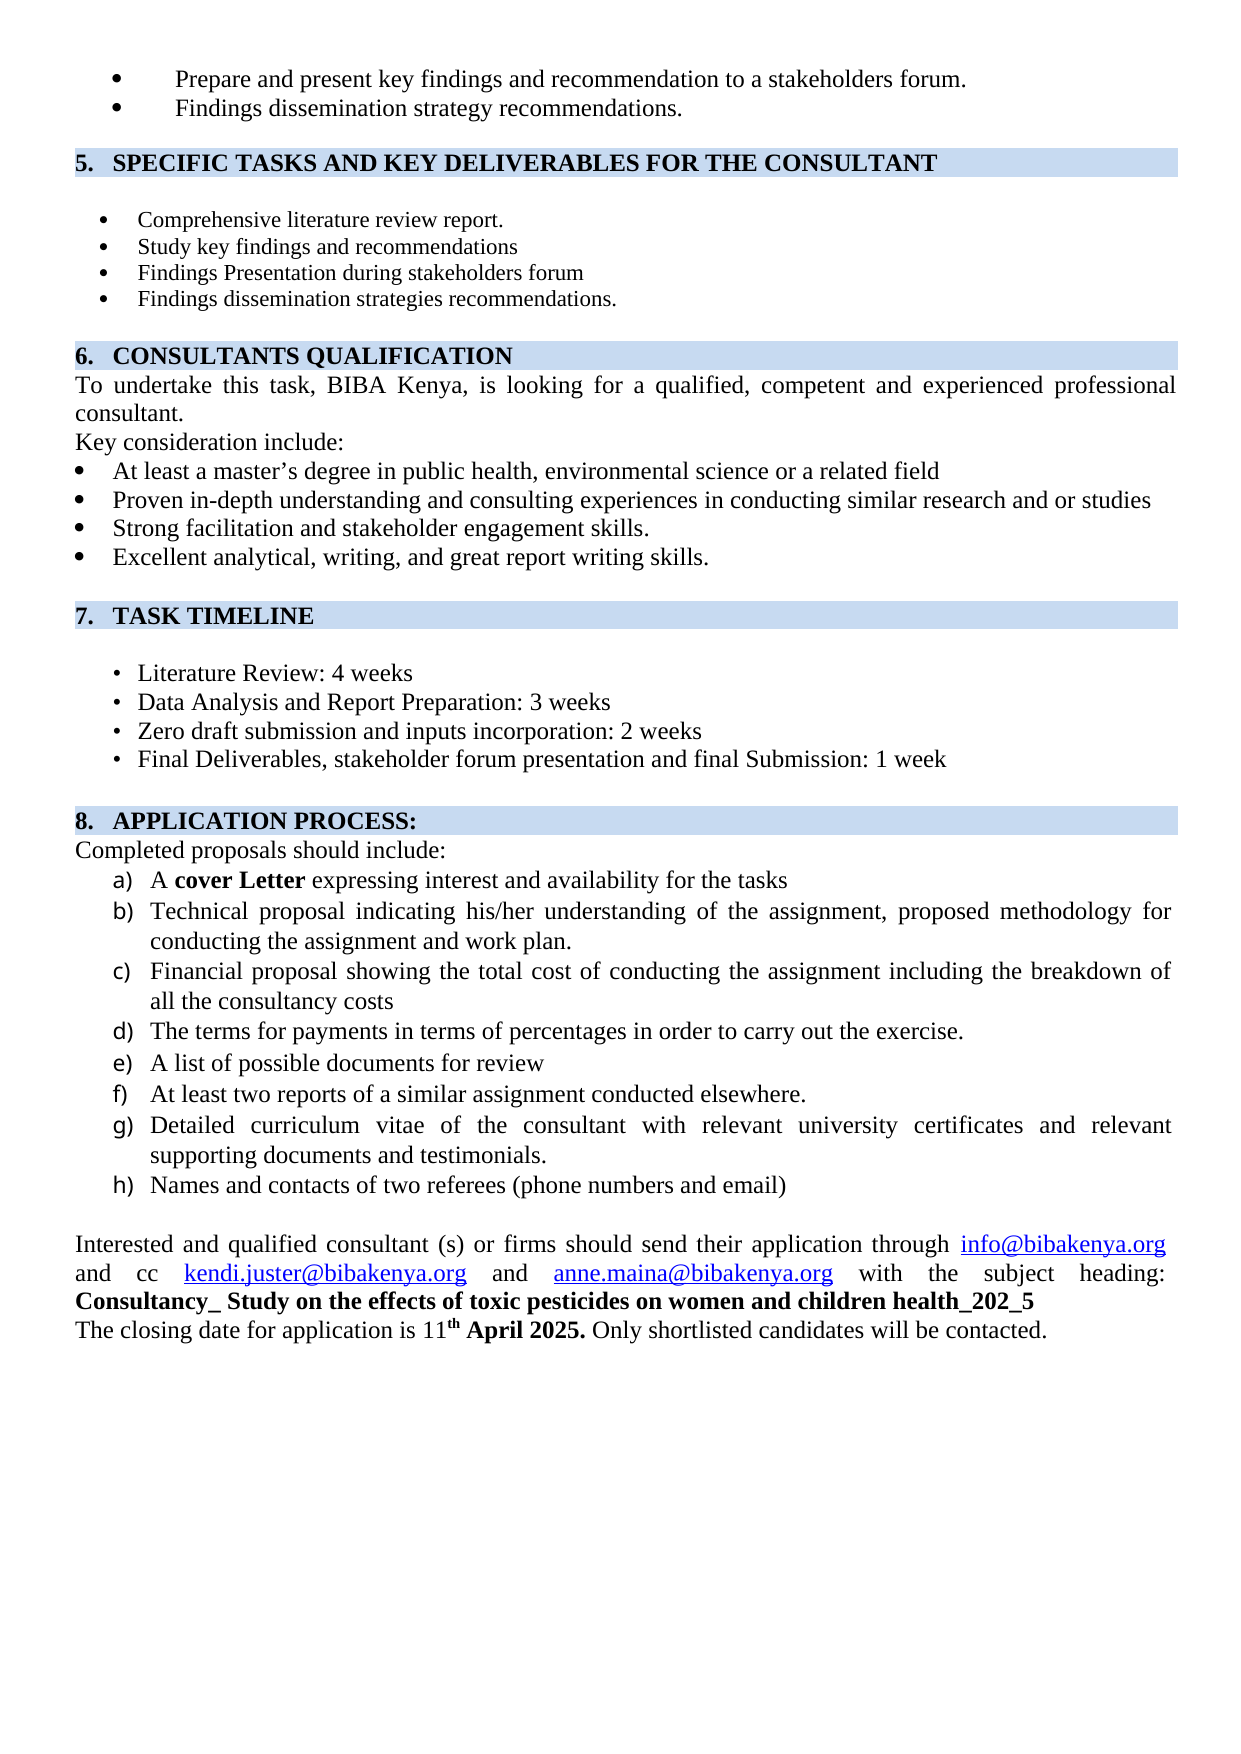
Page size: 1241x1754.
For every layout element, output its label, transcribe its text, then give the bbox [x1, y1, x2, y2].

subtitle TASK TIMELINE [75, 601, 1178, 629]
list Findings dissemination strategies recommendations. [100, 285, 1178, 312]
list A cover Letter expressing interest and availability for the tasks [112, 864, 1173, 895]
list At least a master’s degree in public health, environmental science or a related field [75, 456, 1166, 485]
text • Final Deliverables, stakeholder forum presentation and final Submission: 1 week [112, 744, 1178, 773]
list A list of possible documents for review [112, 1046, 1173, 1078]
text To undertake this task, BIBA Kenya, is looking for a qualified, competent and experienced professional consultant. [75, 370, 1178, 427]
subtitle CONSULTANTS QUALIFICATION [75, 341, 1178, 370]
list Comprehensive literature review report. [100, 206, 1178, 233]
list Financial proposal showing the total cost of conducting the assignment including the breakdown of all the consultancy costs [112, 955, 1173, 1015]
text • Zero draft submission and inputs incorporation: 2 weeks [112, 716, 1178, 744]
text Key consideration include: [75, 427, 1178, 456]
list Detailed curriculum vitae of the consultant with relevant university certificates and relevant supporting documents and testimonials. [112, 1109, 1173, 1169]
subtitle SPECIFIC TASKS AND KEY DELIVERABLES FOR THE CONSULTANT [75, 148, 1178, 177]
list At least two reports of a similar assignment conducted elsewhere. [112, 1078, 1173, 1109]
text • Data Analysis and Report Preparation: 3 weeks [112, 687, 1178, 716]
list Names and contacts of two referees (phone numbers and email) [112, 1169, 1173, 1200]
list Study key findings and recommendations [100, 233, 1178, 259]
text Interested and qualified consultant (s) or firms should send their application through info@bibakenya.org and cc kendi.juster@bibakenya.org and anne.maina@bibakenya.org with the subject heading: Consultancy_ Study on the effects of toxic pesticides on women and children health_202_5 [75, 1229, 1166, 1315]
text The closing date for application is 11th April 2025. Only shortlisted candidates will be contacted [75, 1315, 1178, 1344]
text Completed proposals should include: [75, 835, 1173, 864]
list Findings dissemination strategy recommendations. [112, 93, 1178, 122]
list Strong facilitation and stakeholder engagement skills. [75, 513, 1166, 542]
list Technical proposal indicating his/her understanding of the assignment, proposed methodology for conducting the assignment and work plan. [112, 895, 1173, 955]
list The terms for payments in terms of percentages in order to carry out the exercise. [112, 1015, 1173, 1046]
list Findings Presentation during stakeholders forum [100, 259, 1178, 285]
subtitle APPLICATION PROCESS: [75, 806, 1178, 835]
text • Literature Review: 4 weeks [112, 658, 1178, 687]
list Proven in-depth understanding and consulting experiences in conducting similar research and or studies [75, 485, 1178, 513]
list Prepare and present key findings and recommendation to a stakeholders forum. [112, 64, 1178, 93]
list Excellent analytical, writing, and great report writing skills. [75, 542, 1166, 571]
